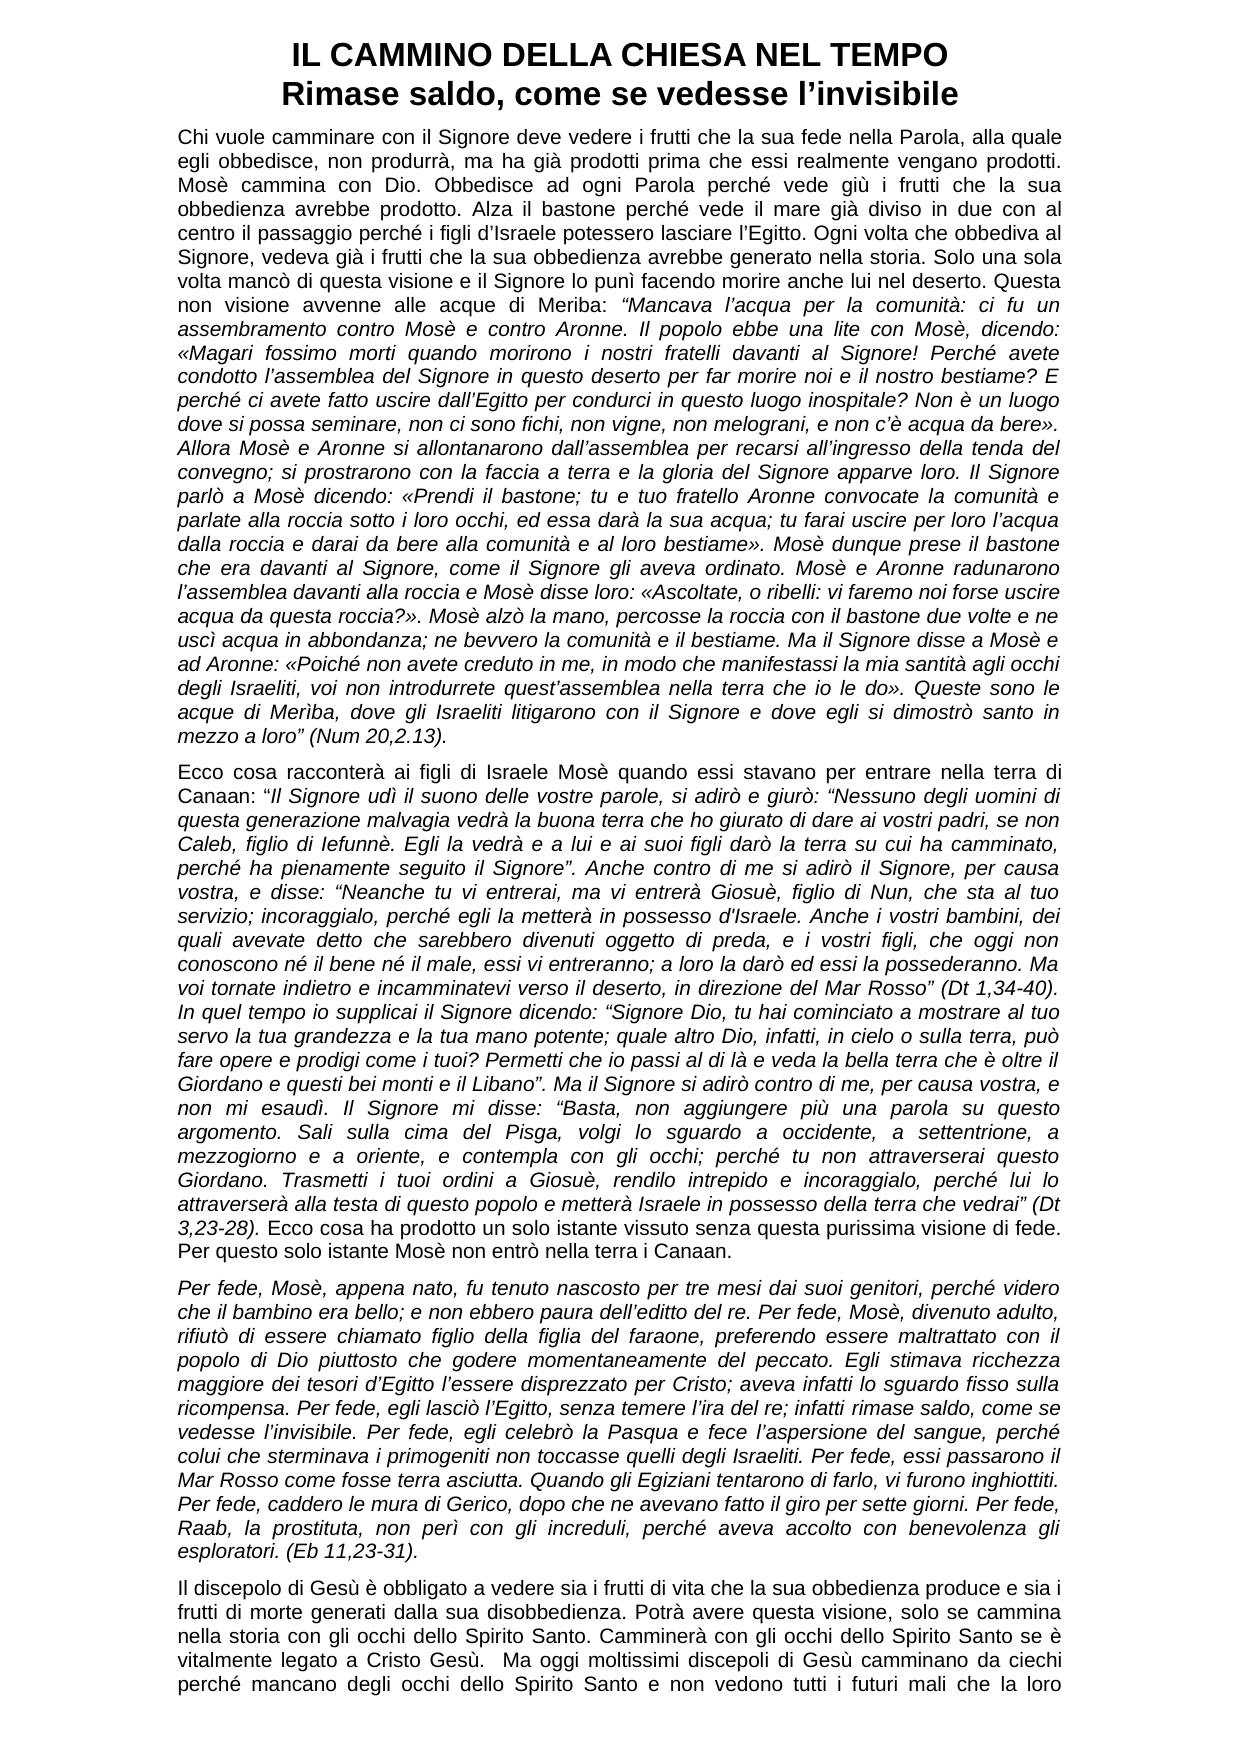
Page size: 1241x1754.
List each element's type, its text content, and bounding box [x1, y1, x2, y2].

title IL CAMMINO DELLA CHIESA NEL TEMPO [177, 35, 1063, 74]
text Per fede, Mosè, appena nato, fu tenuto nascosto per tre mesi dai suoi genitori, perché videro che il bambino era bello; e non ebbero paura dell’editto del re. Per fede, Mosè, divenuto adulto, rifiutò di essere chiamato figlio della figlia del faraone, preferendo essere maltrattato con il popolo di Dio piuttosto che godere momentaneamente del peccato. Egli stimava ricchezza maggiore dei tesori d’Egitto l’essere disprezzato per Cristo; aveva infatti lo sguardo fisso sulla ricompensa. Per fede, egli lasciò l’Egitto, senza temere l’ira del re; infatti rimase saldo, come se vedesse l’invisibile. Per fede, egli celebrò la Pasqua e fece l’aspersione del sangue, perché colui che sterminava i primogeniti non toccasse quelli degli Israeliti. Per fede, essi passarono il Mar Rosso come fosse terra asciutta. Quando gli Egiziani tentarono di farlo, vi furono inghiottiti. Per fede, caddero le mura di Gerico, dopo che ne avevano fatto il giro per sette giorni. Per fede, Raab, la prostituta, non perì con gli increduli, perché aveva accolto con benevolenza gli esploratori. (Eb 11,23-31). [177, 1276, 1063, 1563]
text Chi vuole camminare con il Signore deve vedere i frutti che la sua fede nella Parola, alla quale egli obbedisce, non produrrà, ma ha già prodotti prima che essi realmente vengano prodotti. Mosè cammina con Dio. Obbedisce ad ogni Parola perché vede giù i frutti che la sua obbedienza avrebbe prodotto. Alza il bastone perché vede il mare già diviso in due con al centro il passaggio perché i figli d’Israele potessero lasciare l’Egitto. Ogni volta che obbediva al Signore, vedeva già i frutti che la sua obbedienza avrebbe generato nella storia. Solo una sola volta mancò di questa visione e il Signore lo punì facendo morire anche lui nel deserto. Questa non visione avvenne alle acque di Meriba: “Mancava l’acqua per la comunità: ci fu un assembramento contro Mosè e contro Aronne. Il popolo ebbe una lite con Mosè, dicendo: «Magari fossimo morti quando morirono i nostri fratelli davanti al Signore! Perché avete condotto l’assemblea del Signore in questo deserto per far morire noi e il nostro bestiame? E perché ci avete fatto uscire dall’Egitto per condurci in questo luogo inospitale? Non è un luogo dove si possa seminare, non ci sono fichi, non vigne, non melograni, e non c’è acqua da bere». Allora Mosè e Aronne si allontanarono dall’assemblea per recarsi all’ingresso della tenda del convegno; si prostrarono con la faccia a terra e la gloria del Signore apparve loro. Il Signore parlò a Mosè dicendo: «Prendi il bastone; tu e tuo fratello Aronne convocate la comunità e parlate alla roccia sotto i loro occhi, ed essa darà la sua acqua; tu farai uscire per loro l’acqua dalla roccia e darai da bere alla comunità e al loro bestiame». Mosè dunque prese il bastone che era davanti al Signore, come il Signore gli aveva ordinato. Mosè e Aronne radunarono l’assemblea davanti alla roccia e Mosè disse loro: «Ascoltate, o ribelli: vi faremo noi forse uscire acqua da questa roccia?». Mosè alzò la mano, percosse la roccia con il bastone due volte e ne uscì acqua in abbondanza; ne bevvero la comunità e il bestiame. Ma il Signore disse a Mosè e ad Aronne: «Poiché non avete creduto in me, in modo che manifestassi la mia santità agli occhi degli Israeliti, voi non introdurrete quest’assemblea nella terra che io le do». Queste sono le acque di Merìba, dove gli Israeliti litigarono con il Signore e dove egli si dimostrò santo in mezzo a loro” (Num 20,2.13). [177, 125, 1063, 748]
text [177, 1576, 1063, 1696]
text Ecco cosa racconterà ai figli di Israele Mosè quando essi stavano per entrare nella terra di Canaan: “Il Signore udì il suono delle vostre parole, si adirò e giurò: “Nessuno degli uomini di questa generazione malvagia vedrà la buona terra che ho giurato di dare ai vostri padri, se non Caleb, figlio di Iefunnè. Egli la vedrà e a lui e ai suoi figli darò la terra su cui ha camminato, perché ha pienamente seguito il Signore”. Anche contro di me si adirò il Signore, per causa vostra, e disse: “Neanche tu vi entrerai, ma vi entrerà Giosuè, figlio di Nun, che sta al tuo servizio; incoraggialo, perché egli la metterà in possesso d'Israele. Anche i vostri bambini, dei quali avevate detto che sarebbero divenuti oggetto di preda, e i vostri figli, che oggi non conoscono né il bene né il male, essi vi entreranno; a loro la darò ed essi la possederanno. Ma voi tornate indietro e incamminatevi verso il deserto, in direzione del Mar Rosso” (Dt 1,34-40). In quel tempo io supplicai il Signore dicendo: “Signore Dio, tu hai cominciato a mostrare al tuo servo la tua grandezza e la tua mano potente; quale altro Dio, infatti, in cielo o sulla terra, può fare opere e prodigi come i tuoi? Permetti che io passi al di là e veda la bella terra che è oltre il Giordano e questi bei monti e il Libano”. Ma il Signore si adirò contro di me, per causa vostra, e non mi esaudì. Il Signore mi disse: “Basta, non aggiungere più una parola su questo argomento. Sali sulla cima del Pisga, volgi lo sguardo a occidente, a settentrione, a mezzogiorno e a oriente, e contempla con gli occhi; perché tu non attraverserai questo Giordano. Trasmetti i tuoi ordini a Giosuè, rendilo intrepido e incoraggialo, perché lui lo attraverserà alla testa di questo popolo e metterà Israele in possesso della terra che vedrai” (Dt 3,23-28). Ecco cosa ha prodotto un solo istante vissuto senza questa purissima visione di fede. Per questo solo istante Mosè non entrò nella terra i Canaan. [177, 760, 1063, 1263]
subtitle Rimase saldo, come se vedesse l’invisibile [177, 74, 1063, 112]
